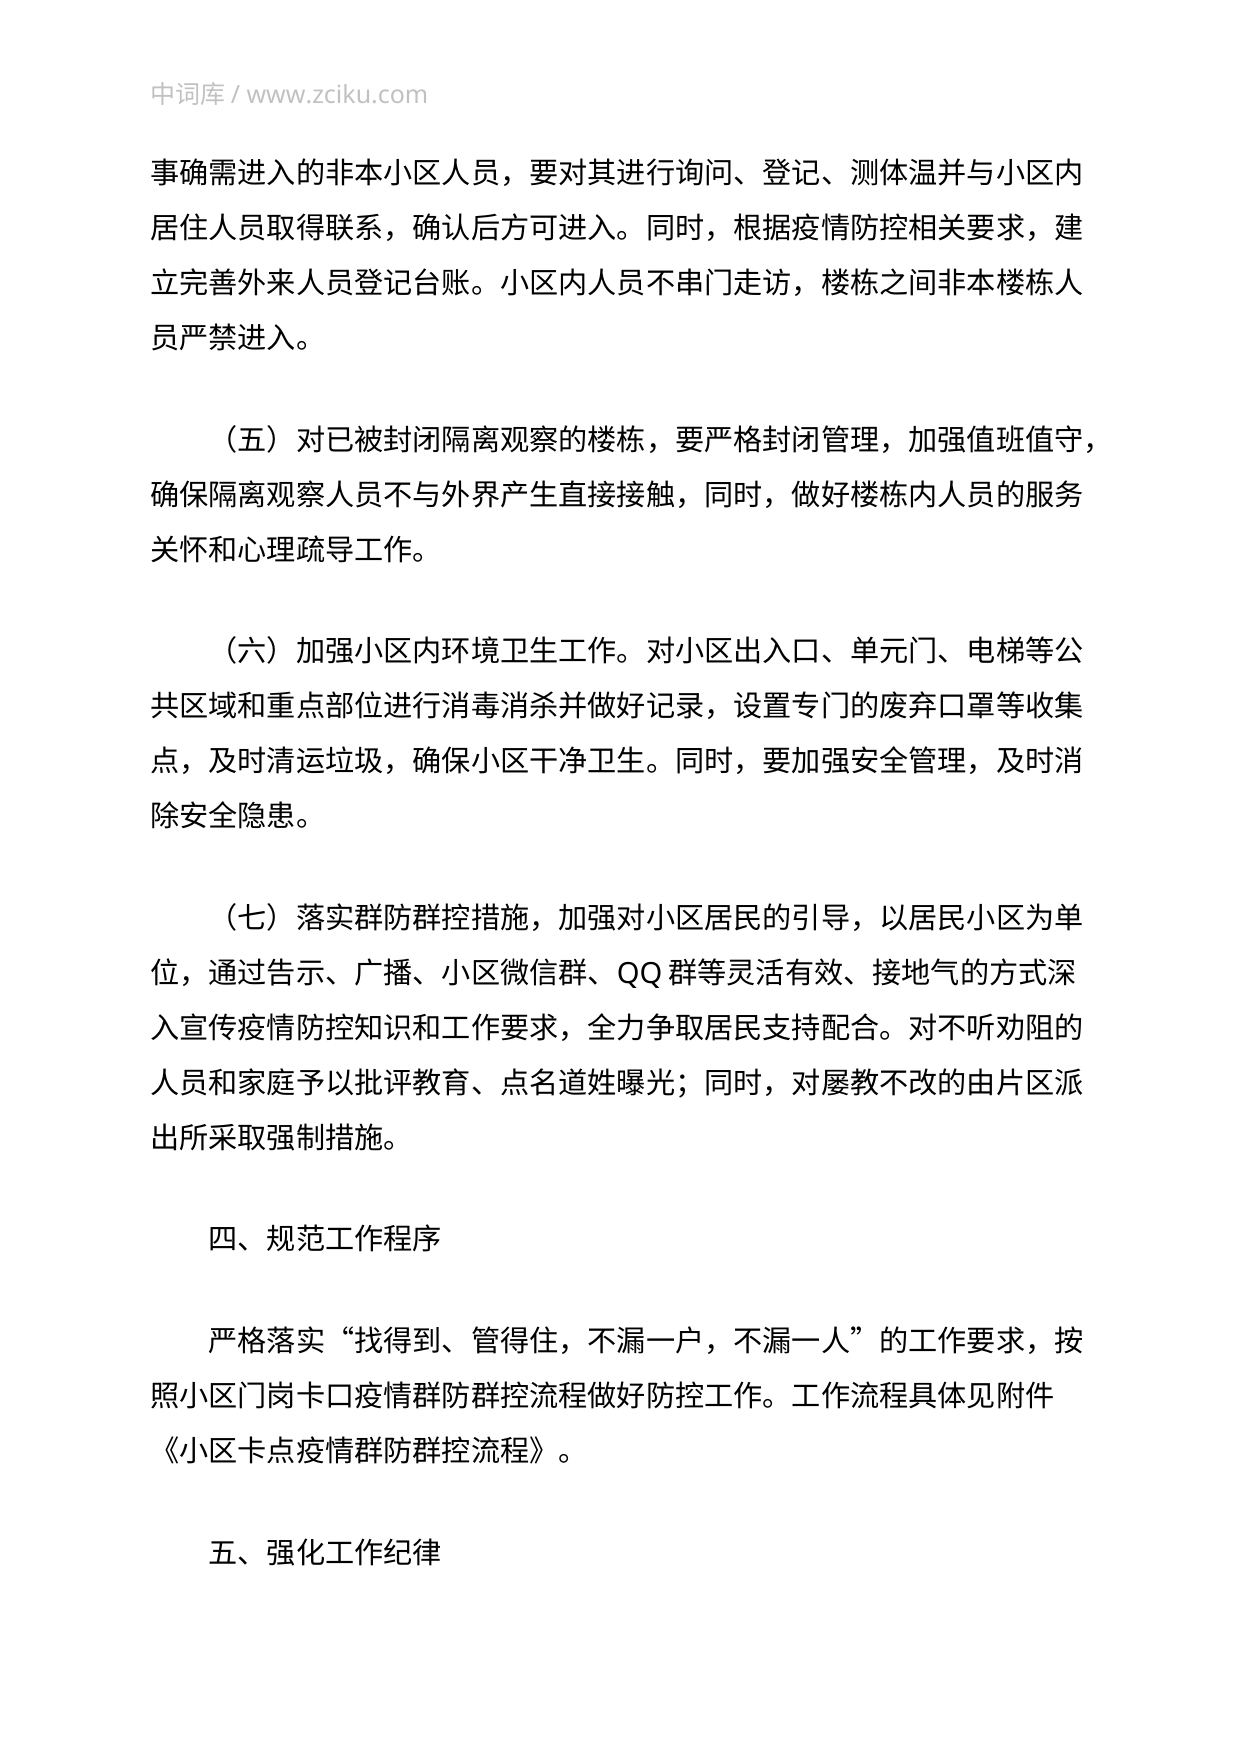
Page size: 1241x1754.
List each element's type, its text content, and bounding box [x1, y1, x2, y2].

text 四、规范工作程序 [150, 1216, 1090, 1258]
text （七）落实群防群控措施，加强对小区居民的引导，以居民小区为单位，通过告示、广播、小区微信群、QQ群等灵活有效、接地气的方式深入宣传疫情防控知识和工作要求，全力争取居民支持配合。对不听劝阻的人员和家庭予以批评教育、点名道姓曝光；同时，对屡教不改的由片区派出所采取强制措施。 [150, 894, 1090, 1156]
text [150, 150, 1090, 357]
text （五）对已被封闭隔离观察的楼栋，要严格封闭管理，加强值班值守，确保隔离观察人员不与外界产生直接接触，同时，做好楼栋内人员的服务关怀和心理疏导工作。 [150, 416, 1090, 568]
text 严格落实“找得到、管得住，不漏一户，不漏一人”的工作要求，按照小区门岗卡口疫情群防群控流程做好防控工作。工作流程具体见附件《小区卡点疫情群防群控流程》。 [150, 1318, 1090, 1470]
text 五、强化工作纪律 [150, 1529, 1090, 1572]
text （六）加强小区内环境卫生工作。对小区出入口、单元门、电梯等公共区域和重点部位进行消毒消杀并做好记录，设置专门的废弃口罩等收集点，及时清运垃圾，确保小区干净卫生。同时，要加强安全管理，及时消除安全隐患。 [150, 628, 1090, 835]
